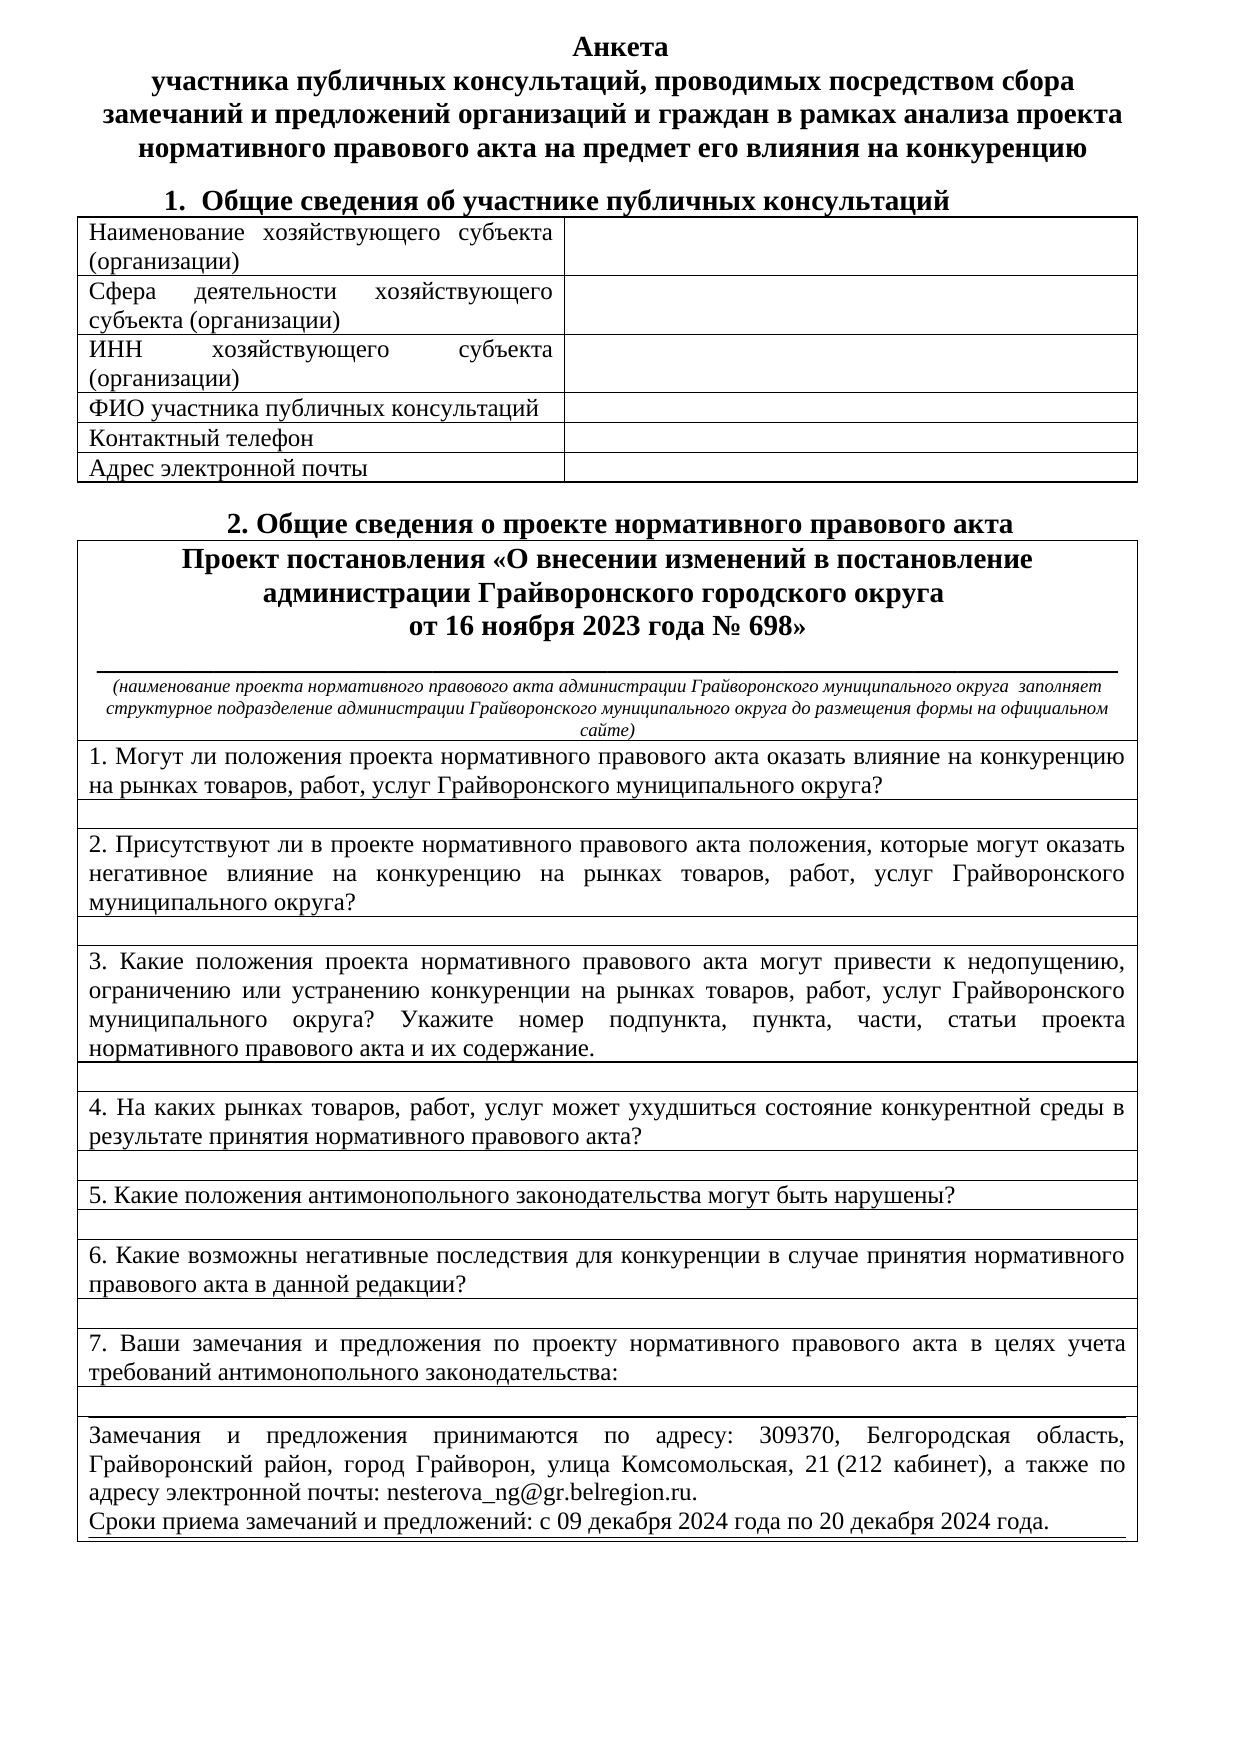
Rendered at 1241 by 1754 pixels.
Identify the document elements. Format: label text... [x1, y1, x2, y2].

table_cell [78, 1210, 1137, 1239]
table_cell 5. Какие положения антимонопольного законодательства могут быть нарушены? [78, 1181, 1137, 1209]
table_cell Сфера деятельности хозяйствующего субъекта (организации) [78, 276, 564, 333]
table_cell [78, 800, 1137, 828]
table_cell [78, 1387, 1137, 1416]
table_cell [565, 276, 1137, 333]
table_header Проект постановления «О внесении изменений в постановление администрации Грайворонского городского округа от 16 ноября 2023 года № 698» ______________________________________________________________________ (наименование проекта нормативного правового акта администрации Грайворонского муниципального округа заполняет структурное подразделение администрации Грайворонского муниципального округа до размещения формы на официальном сайте) [78, 541, 1137, 740]
table_cell 1. Могут ли положения проекта нормативного правового акта оказать влияние на конкуренцию на рынках товаров, работ, услуг Грайворонского муниципального округа? [78, 741, 1137, 798]
table_cell 2. Присутствуют ли в проекте нормативного правового акта положения, которые могут оказать негативное влияние на конкуренцию на рынках товаров, работ, услуг Грайворонского муниципального округа? [78, 829, 1137, 916]
table_cell Адрес электронной почты [78, 453, 564, 481]
text 2. Общие сведения о проекте нормативного правового акта [89, 507, 1152, 540]
table_cell 4. На каких рынках товаров, работ, услуг может ухудшиться состояние конкурентной среды в результате принятия нормативного правового акта? [78, 1092, 1137, 1150]
table_cell [78, 1151, 1137, 1179]
table_cell [78, 1063, 1137, 1091]
table_cell ФИО участника публичных консультаций [78, 393, 564, 422]
table_header [565, 218, 1137, 275]
table_cell [78, 1299, 1137, 1327]
table_cell 6. Какие возможны негативные последствия для конкуренции в случае принятия нормативного правового акта в данной редакции? [78, 1240, 1137, 1298]
table_cell [78, 917, 1137, 945]
table_cell [565, 335, 1137, 392]
table_cell Замечания и предложения принимаются по адресу: 309370, Белгородская область, Грайворонский район, город Грайворон, улица Комсомольская, 21 (212 кабинет), а также по адресу электронной почты: nesterova_ng@gr.belregion.ru. Сроки приема замечаний и предложений: с 09 декабря 2024 года по 20 декабря 2024 года. [78, 1417, 1137, 1541]
list Общие сведения об участнике публичных консультаций [164, 183, 1152, 216]
table_cell 7. Ваши замечания и предложения по проекту нормативного правового акта в целях учета требований антимонопольного законодательства: [78, 1329, 1137, 1386]
table_cell [565, 423, 1137, 452]
table_cell [565, 453, 1137, 481]
text участника публичных консультаций, проводимых посредством сбора замечаний и предложений организаций и граждан в рамках анализа проекта нормативного правового акта на предмет его влияния на конкуренцию [89, 63, 1137, 164]
table_header Наименование хозяйствующего субъекта (организации) [78, 218, 564, 275]
table_cell ИНН хозяйствующего субъекта (организации) [78, 335, 564, 392]
table_cell Контактный телефон [78, 423, 564, 452]
text Анкета [89, 29, 1152, 63]
table_cell 3. Какие положения проекта нормативного правового акта могут привести к недопущению, ограничению или устранению конкуренции на рынках товаров, работ, услуг Грайворонского муниципального округа? Укажите номер подпункта, пункта, части, статьи проекта нормативного правового акта и их содержание. [78, 946, 1137, 1061]
table_cell [565, 393, 1137, 422]
